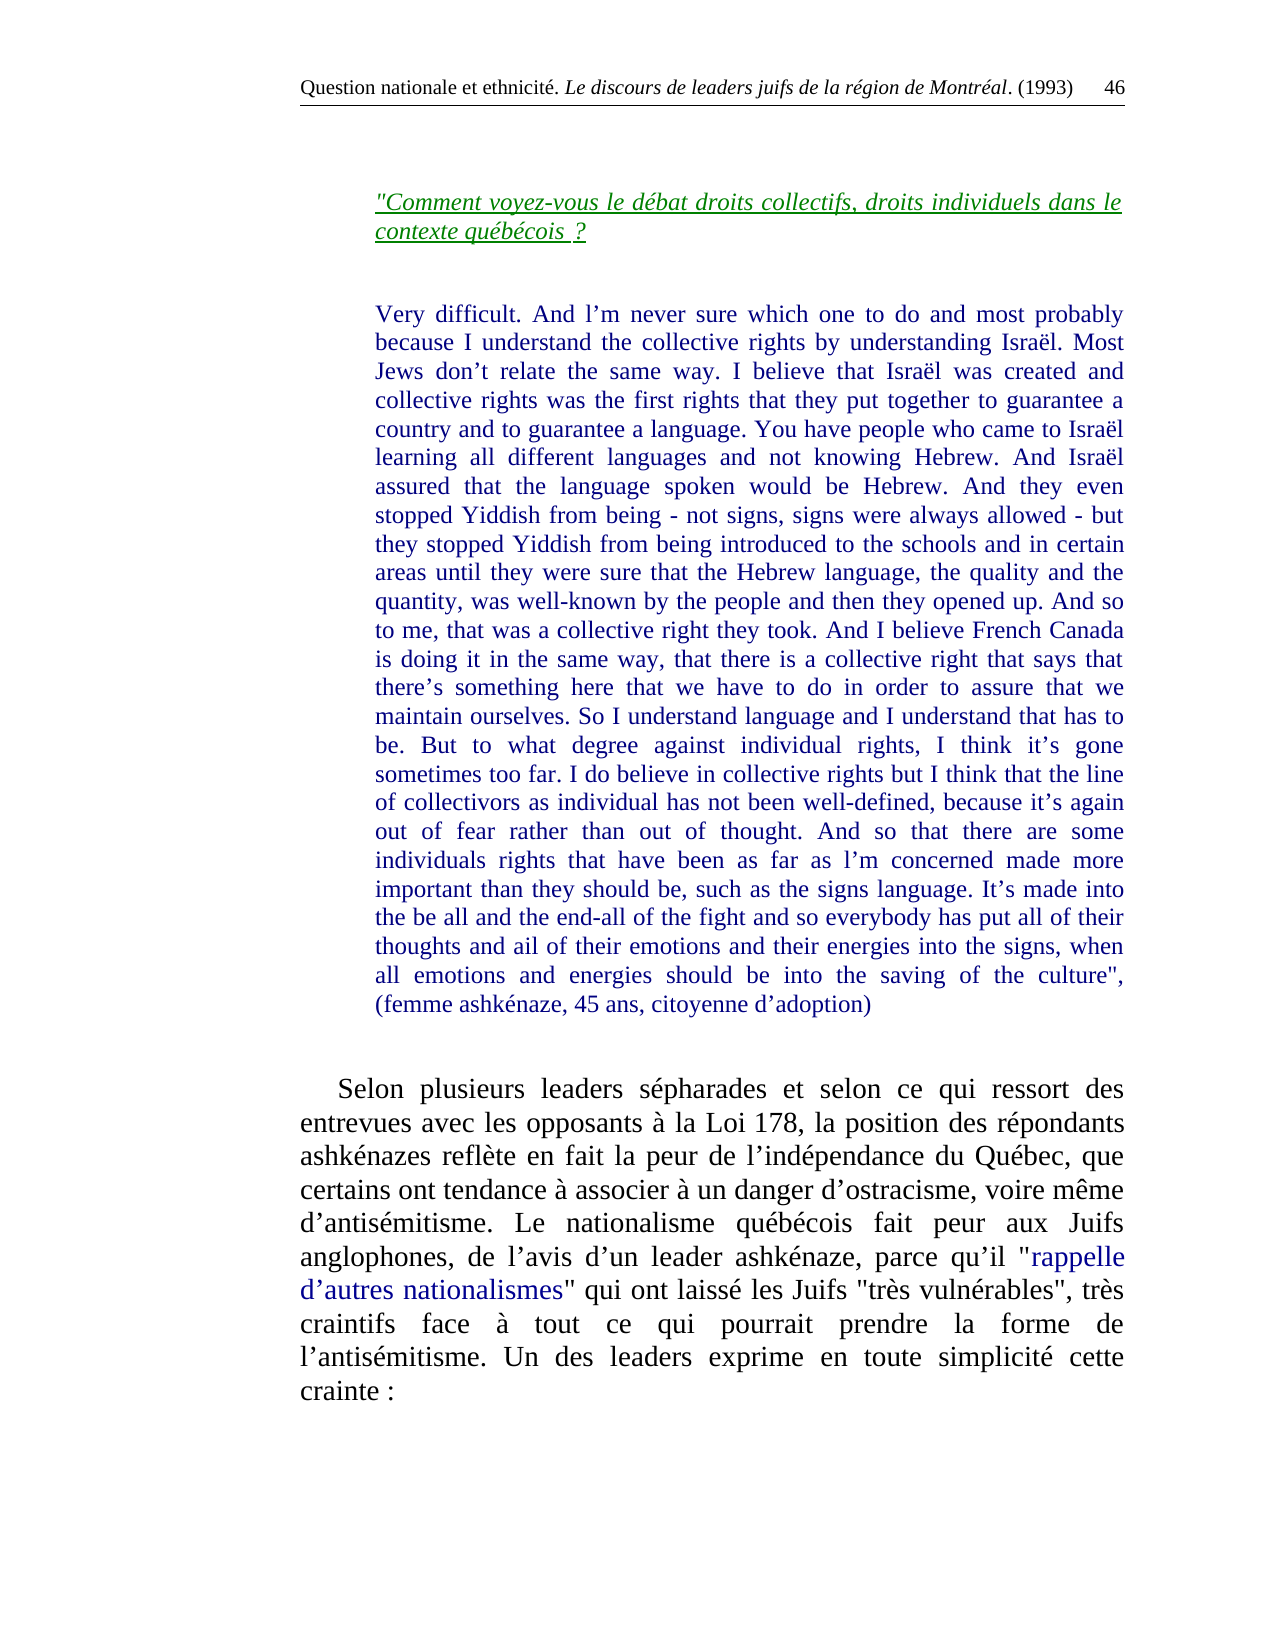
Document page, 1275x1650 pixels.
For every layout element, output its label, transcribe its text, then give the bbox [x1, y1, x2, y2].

text Selon plusieurs leaders sépharades et selon ce qui ressort des entrevues avec les opposants à la Loi 178, la position des répondants ashkénazes reflète en fait la peur de l’indépendance du Québec, que certains ont tendance à associer à un danger d’ostracisme, voire même d’antisémitisme. Le nationalisme québécois fait peur aux Juifs anglophones, de l’avis d’un leader ashkénaze, parce qu’il "rappelle d’autres nationalismes" qui ont laissé les Juifs "très vulnérables", très craintifs face à tout ce qui pourrait prendre la forme de l’antisémitisme. Un des leaders exprime en toute simplicité cette crainte : [300, 1071, 1125, 1407]
text Very difficult. And l’m never sure which one to do and most probably because I understand the collective rights by understanding Israël. Most Jews don’t relate the same way. I believe that Israël was created and collective rights was the first rights that they put together to guarantee a country and to guarantee a language. You have people who came to Israël learning all different languages and not knowing Hebrew. And Israël assured that the language spoken would be Hebrew. And they even stopped Yiddish from being - not signs, signs were always allowed - but they stopped Yiddish from being introduced to the schools and in certain areas until they were sure that the Hebrew language, the quality and the quantity, was well-known by the people and then they opened up. And so to me, that was a collective right they took. And I believe French Canada is doing it in the same way, that there is a collective right that says that there’s something here that we have to do in order to assure that we maintain ourselves. So I understand language and I understand that has to be. But to what degree against individual rights, I think it’s gone sometimes too far. I do believe in collective rights but I think that the line of collectivors as individual has not been well-defined, because it’s again out of fear rather than out of thought. And so that there are some individuals rights that have been as far as l’m concerned made more important than they should be, such as the signs language. It’s made into the be all and the end-all of the fight and so everybody has put all of their thoughts and ail of their emotions and their energies into the signs, when all emotions and energies should be into the saving of the culture", (femme ashkénaze, 45 ans, citoyenne d’adoption) [375, 299, 1125, 1017]
text "Comment voyez-vous le débat droits collectifs, droits individuels dans le contexte québécois ? [375, 187, 1125, 245]
